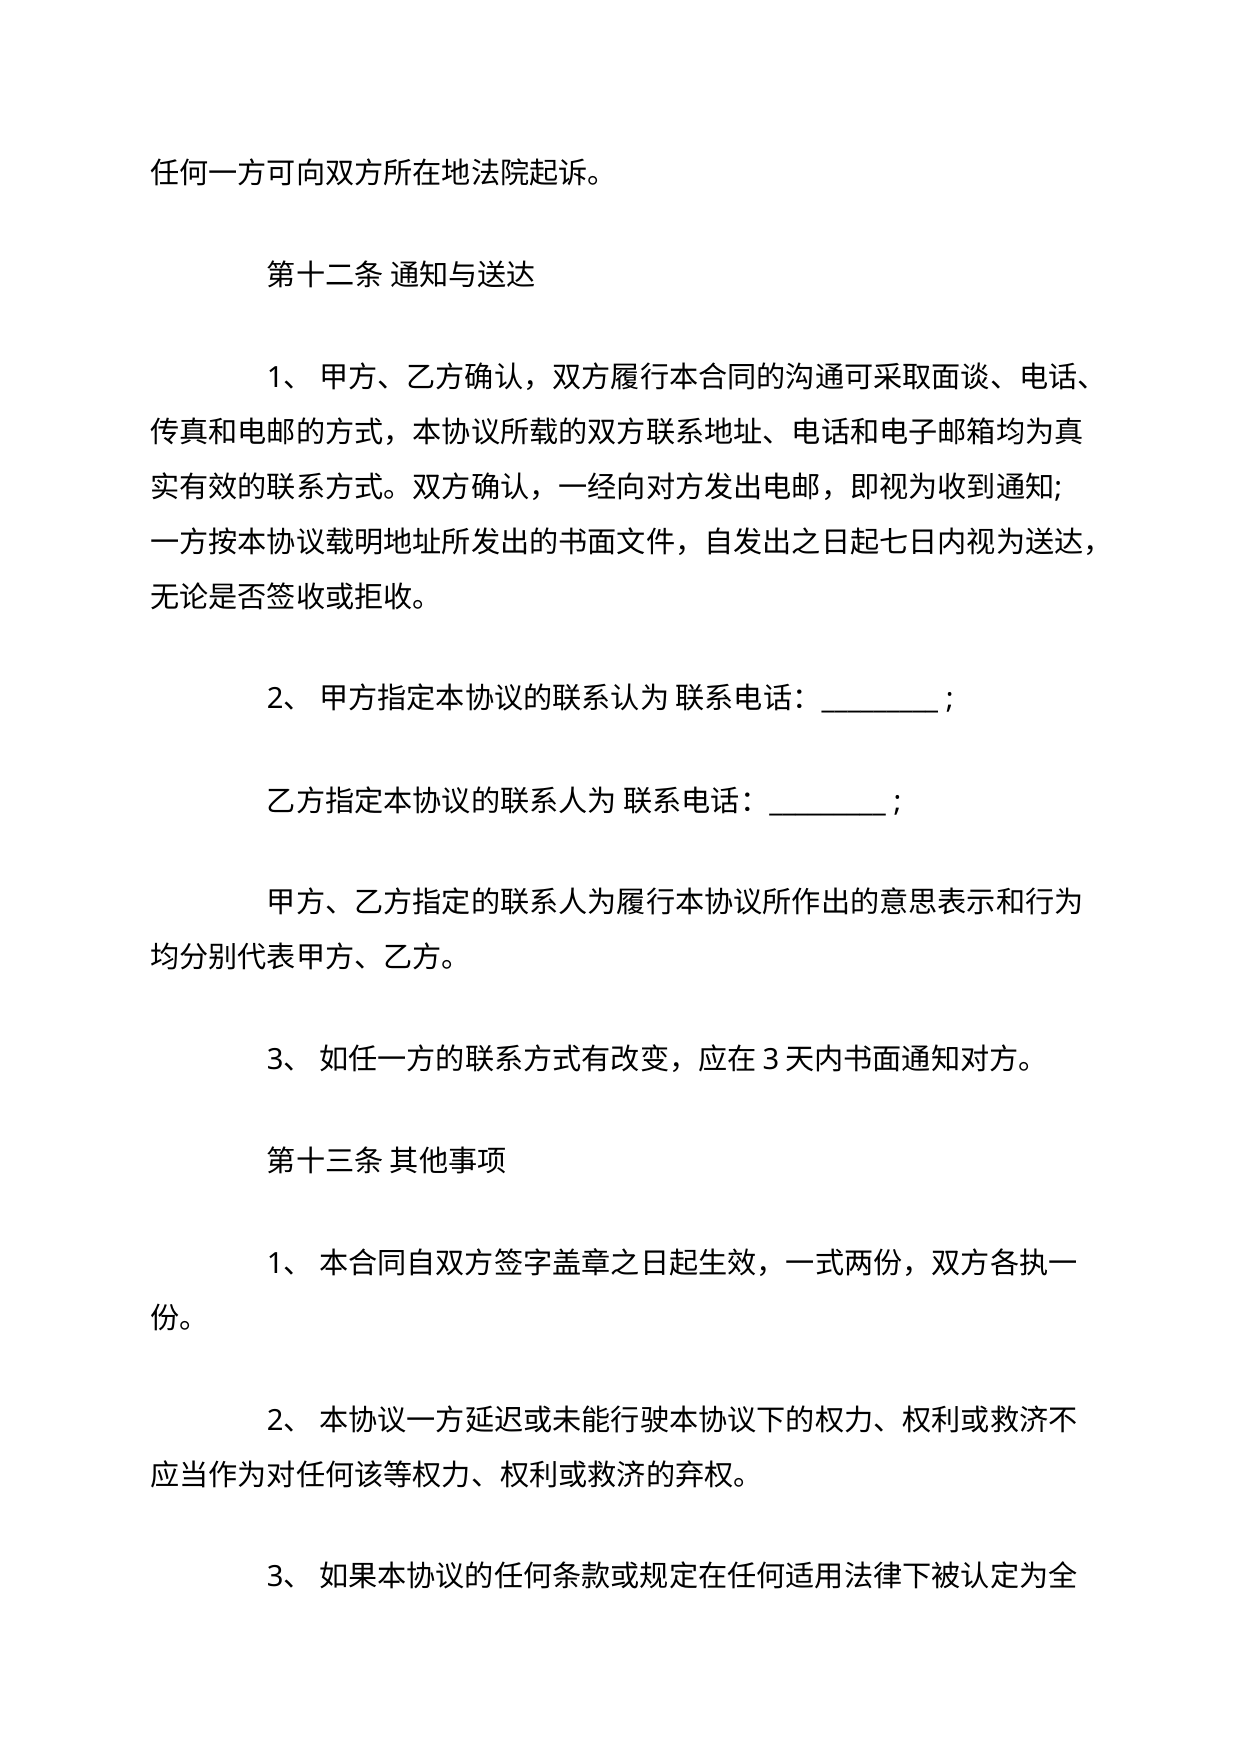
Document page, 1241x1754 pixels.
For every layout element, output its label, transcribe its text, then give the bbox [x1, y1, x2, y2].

text 第十二条 通知与送达 [150, 252, 1090, 294]
text 2、 本协议一方延迟或未能行驶本协议下的权力、权利或救济不应当作为对任何该等权力、权利或救济的弃权。 [150, 1396, 1090, 1493]
text 甲方、乙方指定的联系人为履行本协议所作出的意思表示和行为均分别代表甲方、乙方。 [150, 879, 1090, 976]
text 第十三条 其他事项 [150, 1138, 1090, 1180]
text 乙方指定本协议的联系人为 联系电话：_________ ; [150, 777, 1090, 819]
text 1、 本合同自双方签字盖章之日起生效，一式两份，双方各执一份。 [150, 1239, 1090, 1337]
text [150, 1553, 1090, 1595]
text 2、 甲方指定本协议的联系认为 联系电话：_________ ; [150, 675, 1090, 717]
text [150, 150, 1090, 192]
text 1、 甲方、乙方确认，双方履行本合同的沟通可采取面谈、电话、传真和电邮的方式，本协议所载的双方联系地址、电话和电子邮箱均为真实有效的联系方式。双方确认，一经向对方发出电邮，即视为收到通知;一方按本协议载明地址所发出的书面文件，自发出之日起七日内视为送达，无论是否签收或拒收。 [150, 353, 1090, 616]
text 3、 如任一方的联系方式有改变，应在3天内书面通知对方。 [150, 1036, 1090, 1078]
